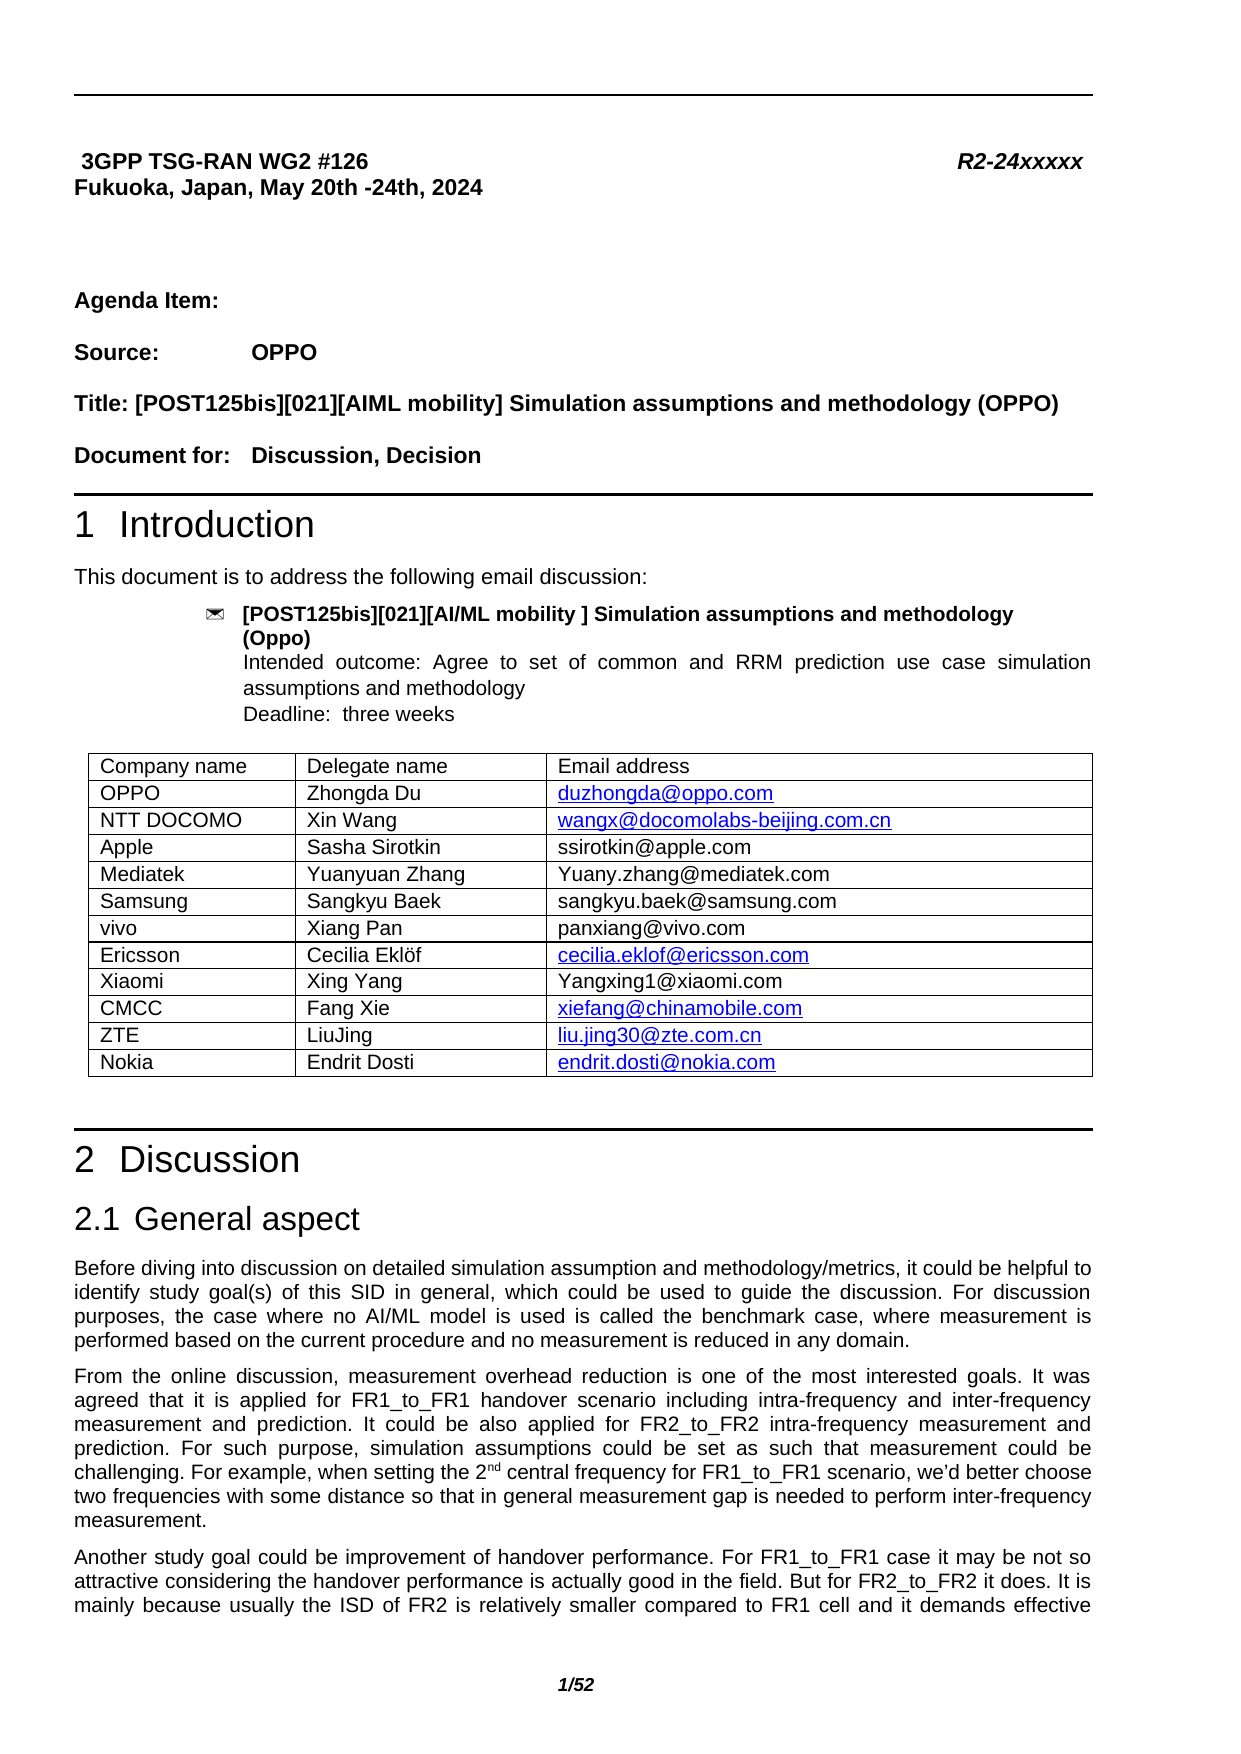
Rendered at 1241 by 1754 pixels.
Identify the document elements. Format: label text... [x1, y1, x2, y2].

text 3GPP TSG-RAN WG2 #126 R2-24xxxxx [74, 148, 1093, 174]
table_cell sangkyu.baek@samsung.com [547, 889, 1092, 914]
text Title: [POST125bis][021][AIML mobility] Simulation assumptions and methodology (OPPO) [74, 390, 1093, 417]
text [74, 1544, 1093, 1616]
table_cell Endrit Dosti [296, 1050, 546, 1076]
subtitle Discussion [74, 1131, 1093, 1180]
table_cell xiefang@chinamobile.com [547, 996, 1092, 1022]
table_cell Cecilia Eklöf [296, 943, 546, 968]
table_cell CMCC [89, 996, 295, 1022]
text Before diving into discussion on detailed simulation assumption and methodology/metrics, it could be helpful to identify study goal(s) of this SID in general, which could be used to guide the discussion. For discussion purposes, the case where no AI/ML model is used is called the benchmark case, where measurement is performed based on the current procedure and no measurement is reduced in any domain. [74, 1256, 1093, 1352]
table_cell Xing Yang [296, 969, 546, 995]
subtitle Introduction [74, 496, 1093, 545]
table_cell Xin Wang [296, 808, 546, 834]
table_cell Apple [89, 835, 295, 861]
text Deadline: three weeks [205, 702, 1093, 726]
table_cell Samsung [89, 889, 295, 914]
table_cell Yuanyuan Zhang [296, 862, 546, 888]
table_cell ssirotkin@apple.com [547, 835, 1092, 861]
table_cell Sasha Sirotkin [296, 835, 546, 861]
table_cell NTT DOCOMO [89, 808, 295, 834]
text [POST125bis][021][AI/ML mobility ] Simulation assumptions and methodology (Oppo) [205, 602, 1093, 650]
table_header Email address [547, 754, 1092, 780]
text This document is to address the following email discussion: [74, 564, 1093, 589]
text Document for: Discussion, Decision [74, 442, 1093, 468]
table_cell Mediatek [89, 862, 295, 888]
table_cell vivo [89, 916, 295, 941]
table_header Company name [89, 754, 295, 780]
text Fukuoka, Japan, May 20th -24th, 2024 [74, 174, 1093, 200]
table_cell Xiang Pan [296, 916, 546, 941]
table_cell ZTE [89, 1023, 295, 1049]
table_cell Fang Xie [296, 996, 546, 1022]
subtitle General aspect [74, 1199, 1093, 1237]
table_cell Yangxing1@xiaomi.com [547, 969, 1092, 995]
table_cell OPPO [89, 781, 295, 807]
table_cell liu.jing30@zte.com.cn [547, 1023, 1092, 1049]
table_cell Sangkyu Baek [296, 889, 546, 914]
table_cell Ericsson [89, 943, 295, 968]
table_cell Nokia [89, 1050, 295, 1076]
table_header Delegate name [296, 754, 546, 780]
table_cell panxiang@vivo.com [547, 916, 1092, 941]
text Agenda Item: [74, 287, 1093, 314]
table_cell LiuJing [296, 1023, 546, 1049]
table_cell Zhongda Du [296, 781, 546, 807]
table_cell endrit.dosti@nokia.com [547, 1050, 1092, 1076]
text Source: OPPO [74, 339, 1093, 365]
table_cell Xiaomi [89, 969, 295, 995]
table_cell duzhongda@oppo.com [547, 781, 1092, 807]
text Intended outcome: Agree to set of common and RRM prediction use case simulation assumptions and methodology [205, 650, 1093, 700]
table_cell Yuany.zhang@mediatek.com [547, 862, 1092, 888]
text From the online discussion, measurement overhead reduction is one of the most interested goals. It was agreed that it is applied for FR1_to_FR1 handover scenario including intra-frequency and inter-frequency measurement and prediction. It could be also applied for FR2_to_FR2 intra-frequency measurement and prediction. For such purpose, simulation assumptions could be set as such that measurement could be challenging. For example, when setting the 2nd central frequency for FR1_to_FR1 scenario, we’d better choose two frequencies with some distance so that in general measurement gap is needed to perform inter-frequency measurement. [74, 1364, 1093, 1532]
table_cell cecilia.eklof@ericsson.com [547, 943, 1092, 968]
table_cell wangx@docomolabs-beijing.com.cn [547, 808, 1092, 834]
